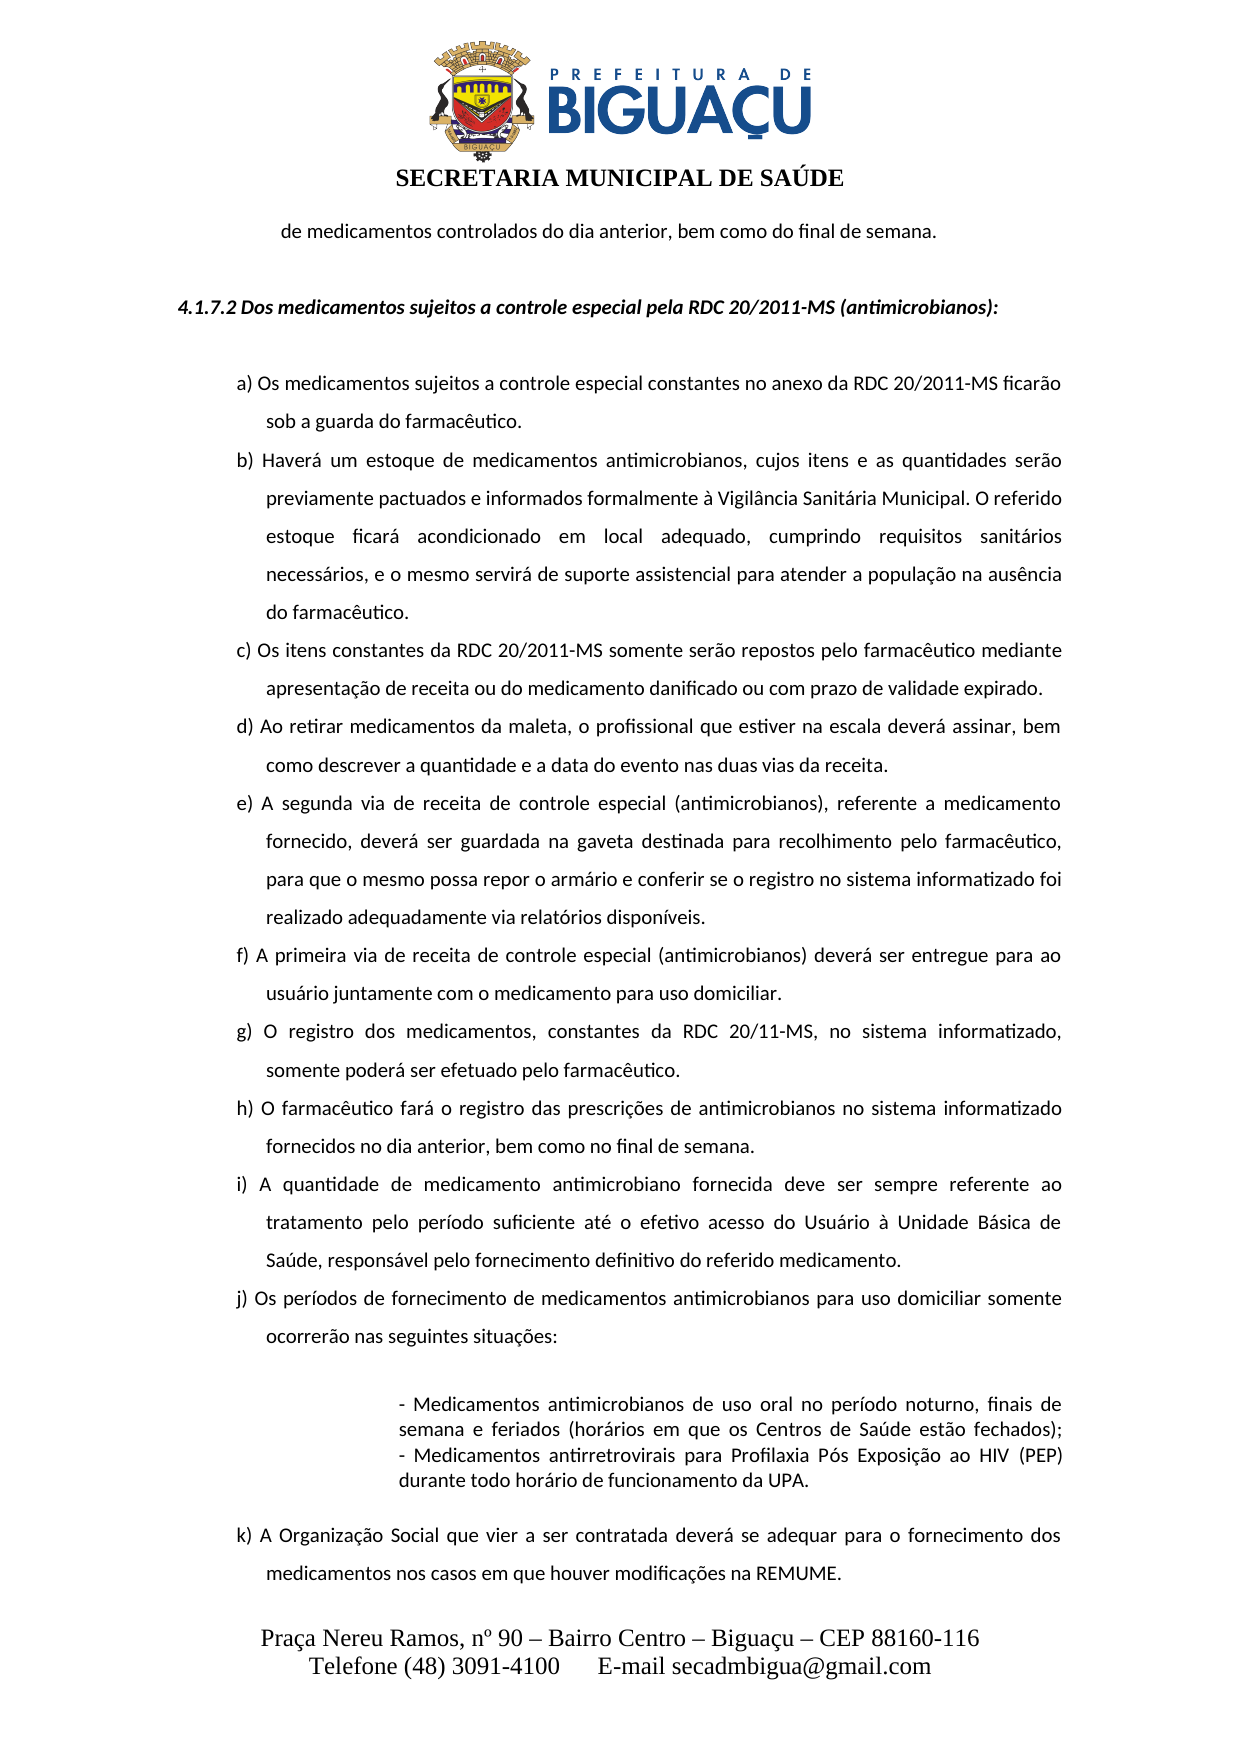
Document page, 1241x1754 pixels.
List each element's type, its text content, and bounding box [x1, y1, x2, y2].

text a) Os medicamentos sujeitos a controle especial constantes no anexo da RDC 20/2011-MS ficarão sob a guarda do farmacêutico. [236, 371, 1063, 434]
text c) Os itens constantes da RDC 20/2011-MS somente serão repostos pelo farmacêutico mediante apresentação de receita ou do medicamento danificado ou com prazo de validade expirado. [236, 637, 1063, 701]
text e) A segunda via de receita de controle especial (antimicrobianos), referente a medicamento fornecido, deverá ser guardada na gaveta destinada para recolhimento pelo farmacêutico, para que o mesmo possa repor o armário e conferir se o registro no sistema informatizado foi realizado adequadamente via relatórios disponíveis. [236, 790, 1063, 930]
text h) O farmacêutico fará o registro das prescrições de antimicrobianos no sistema informatizado fornecidos no dia anterior, bem como no final de semana. [236, 1095, 1063, 1158]
text f) A primeira via de receita de controle especial (antimicrobianos) deverá ser entregue para ao usuário juntamente com o medicamento para uso domiciliar. [236, 942, 1063, 1006]
text b) Haverá um estoque de medicamentos antimicrobianos, cujos itens e as quantidades serão previamente pactuados e informados formalmente à Vigilância Sanitária Municipal. O referido estoque ficará acondicionado em local adequado, cumprindo requisitos sanitários necessários, e o mesmo servirá de suporte assistencial para atender a população na ausência do farmacêutico. [236, 447, 1063, 625]
text j) Os períodos de fornecimento de medicamentos antimicrobianos para uso domiciliar somente ocorrerão nas seguintes situações: [236, 1286, 1063, 1349]
text i) A quantidade de medicamento antimicrobiano fornecida deve ser sempre referente ao tratamento pelo período suficiente até o efetivo acesso do Usuário à Unidade Básica de Saúde, responsável pelo fornecimento definitivo do referido medicamento. [236, 1171, 1063, 1273]
text - Medicamentos antimicrobianos de uso oral no período noturno, finais de semana e feriados (horários em que os Centros de Saúde estão fechados); - Medicamentos antirretrovirais para Profilaxia Pós Exposição ao HIV (PEP) durante todo horário de funcionamento da UPA. [398, 1391, 1063, 1493]
text 4.1.7.2 Dos medicamentos sujeitos a controle especial pela RDC 20/2011-MS (antimicrobianos): [177, 294, 1063, 320]
text d) Ao retirar medicamentos da maleta, o profissional que estiver na escala deverá assinar, bem como descrever a quantidade e a data do evento nas duas vias da receita. [236, 714, 1063, 777]
text g) O registro dos medicamentos, constantes da RDC 20/11-MS, no sistema informatizado, somente poderá ser efetuado pelo farmacêutico. [236, 1019, 1063, 1082]
picture [429, 41, 811, 163]
text k) A Organização Social que vier a ser contratada deverá se adequar para o fornecimento dos medicamentos nos casos em que houver modificações na REMUME. [236, 1522, 1063, 1585]
